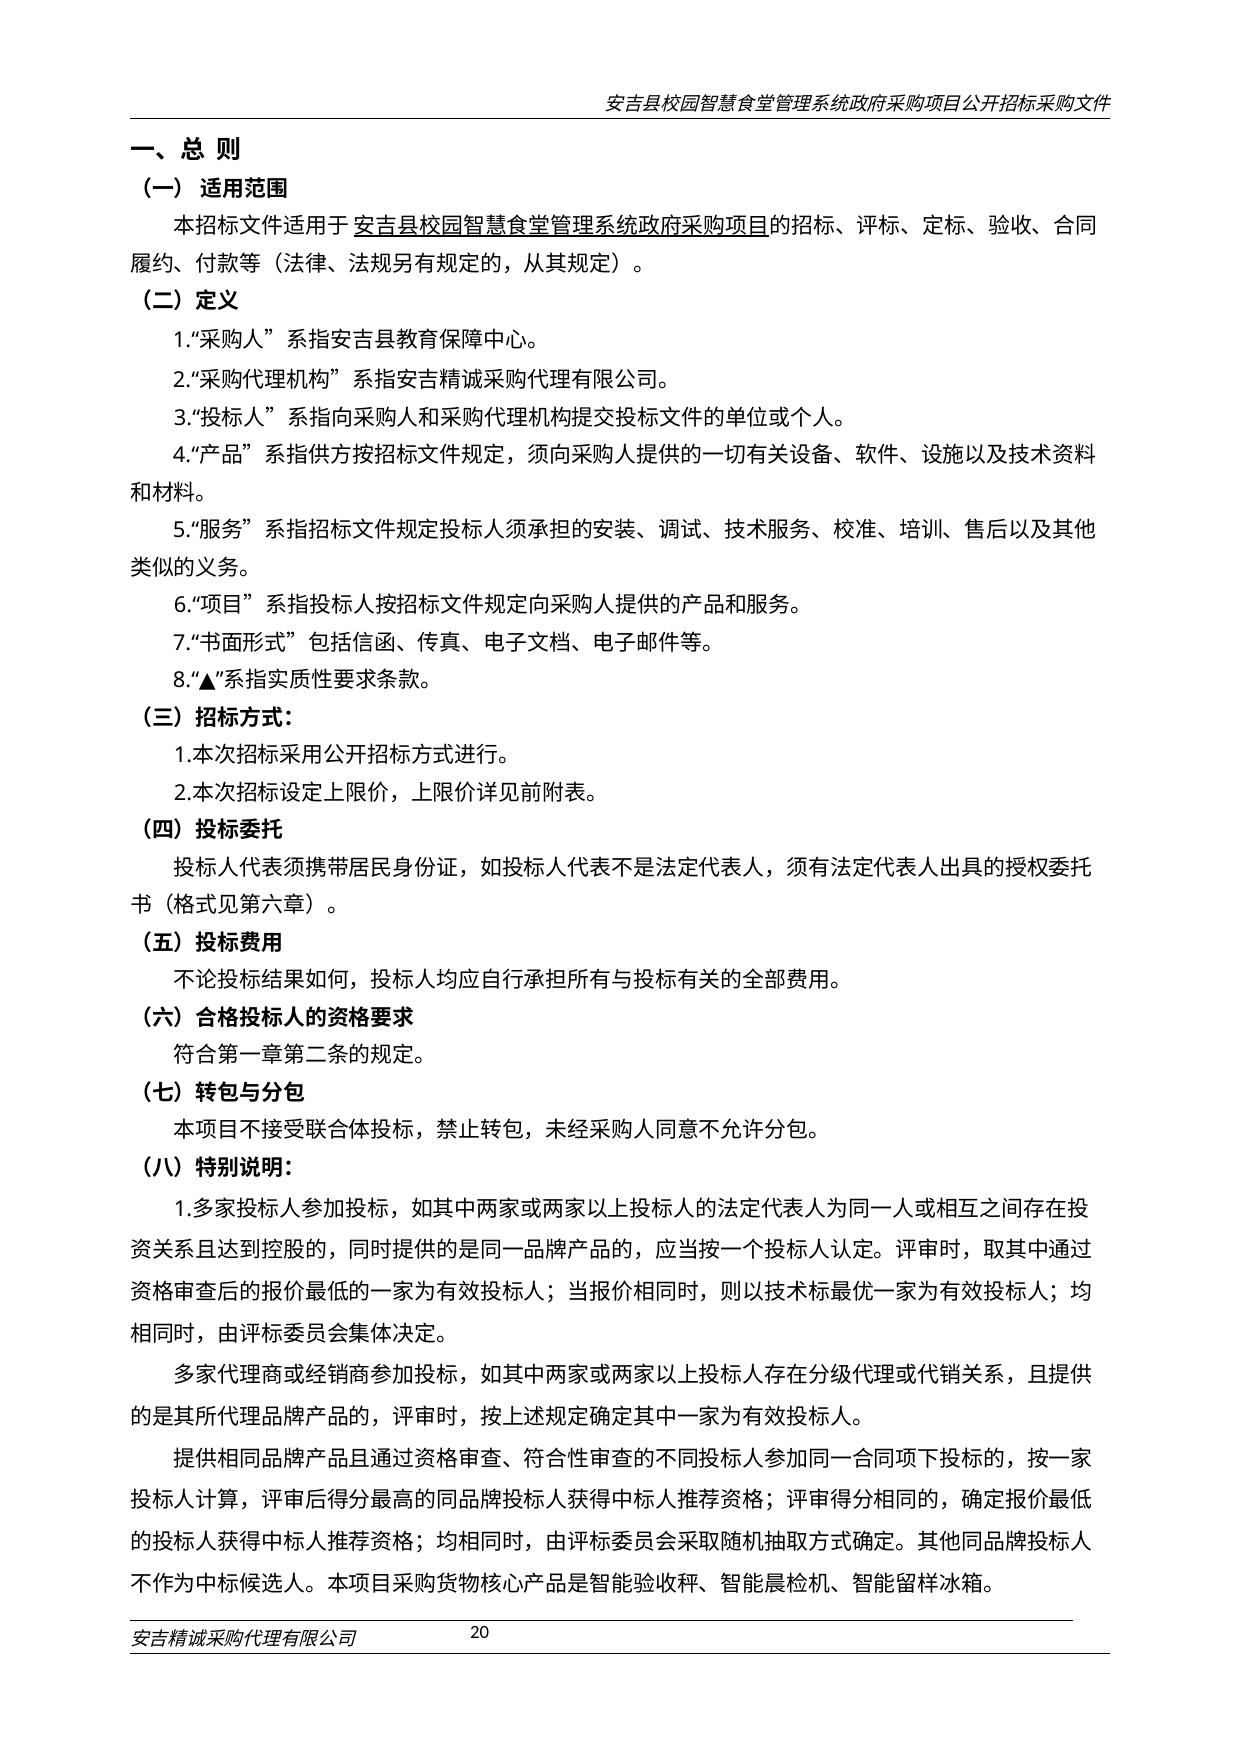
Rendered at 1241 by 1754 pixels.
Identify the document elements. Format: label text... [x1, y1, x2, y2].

text 多家代理商或经销商参加投标，如其中两家或两家以上投标人存在分级代理或代销关系，且提供的是其所代理品牌产品的，评审时，按上述规定确定其中一家为有效投标人。 [130, 1349, 1110, 1433]
text 本招标文件适用于 安吉县校园智慧食堂管理系统政府采购项目的招标、评标、定标、验收、合同履约、付款等（法律、法规另有规定的，从其规定）。 [130, 204, 1110, 279]
text 1.多家投标人参加投标，如其中两家或两家以上投标人的法定代表人为同一人或相互之间存在投资关系且达到控股的，同时提供的是同一品牌产品的，应当按一个投标人认定。评审时，取其中通过资格审查后的报价最低的一家为有效投标人；当报价相同时，则以技术标最优一家为有效投标人；均相同时，由评标委员会集体决定。 [130, 1183, 1110, 1349]
text （一） 适用范围 [130, 166, 1110, 204]
text （六）合格投标人的资格要求 [130, 995, 1110, 1033]
text （二）定义 [130, 279, 1110, 316]
text （四）投标委托 [130, 808, 1110, 845]
text 符合第一章第二条的规定。 [130, 1033, 1110, 1070]
text 投标人代表须携带居民身份证，如投标人代表不是法定代表人，须有法定代表人出具的授权委托书（格式见第六章）。 [130, 845, 1110, 920]
text 8.“▲”系指实质性要求条款。 [130, 658, 1110, 695]
text 提供相同品牌产品且通过资格审查、符合性审查的不同投标人参加同一合同项下投标的，按一家投标人计算，评审后得分最高的同品牌投标人获得中标人推荐资格；评审得分相同的，确定报价最低的投标人获得中标人推荐资格；均相同时，由评标委员会采取随机抽取方式确定。其他同品牌投标人不作为中标候选人。本项目采购货物核心产品是智能验收秤、智能晨检机、智能留样冰箱。 [130, 1433, 1110, 1599]
text （七）转包与分包 [130, 1070, 1110, 1108]
text （五）投标费用 [130, 920, 1110, 958]
text 1.“采购人”系指安吉县教育保障中心。 [130, 316, 1110, 356]
text 3.“投标人”系指向采购人和采购代理机构提交投标文件的单位或个人。 [130, 395, 1110, 433]
subtitle 一、总 则 [130, 130, 1110, 166]
text 6.“项目”系指投标人按招标文件规定向采购人提供的产品和服务。 [130, 583, 1110, 620]
text （三）招标方式： [130, 695, 1110, 733]
text 4.“产品”系指供方按招标文件规定，须向采购人提供的一切有关设备、软件、设施以及技术资料和材料。 [130, 433, 1110, 508]
text 7.“书面形式”包括信函、传真、电子文档、电子邮件等。 [130, 620, 1110, 658]
text （八）特别说明： [130, 1145, 1110, 1183]
text 5.“服务”系指招标文件规定投标人须承担的安装、调试、技术服务、校准、培训、售后以及其他类似的义务。 [130, 508, 1110, 583]
text 2.本次招标设定上限价，上限价详见前附表。 [130, 770, 1110, 808]
text 2.“采购代理机构”系指安吉精诚采购代理有限公司。 [130, 356, 1110, 395]
text 不论投标结果如何，投标人均应自行承担所有与投标有关的全部费用。 [130, 958, 1110, 995]
text 1.本次招标采用公开招标方式进行。 [130, 733, 1110, 770]
text 本项目不接受联合体投标，禁止转包，未经采购人同意不允许分包。 [130, 1108, 1110, 1145]
